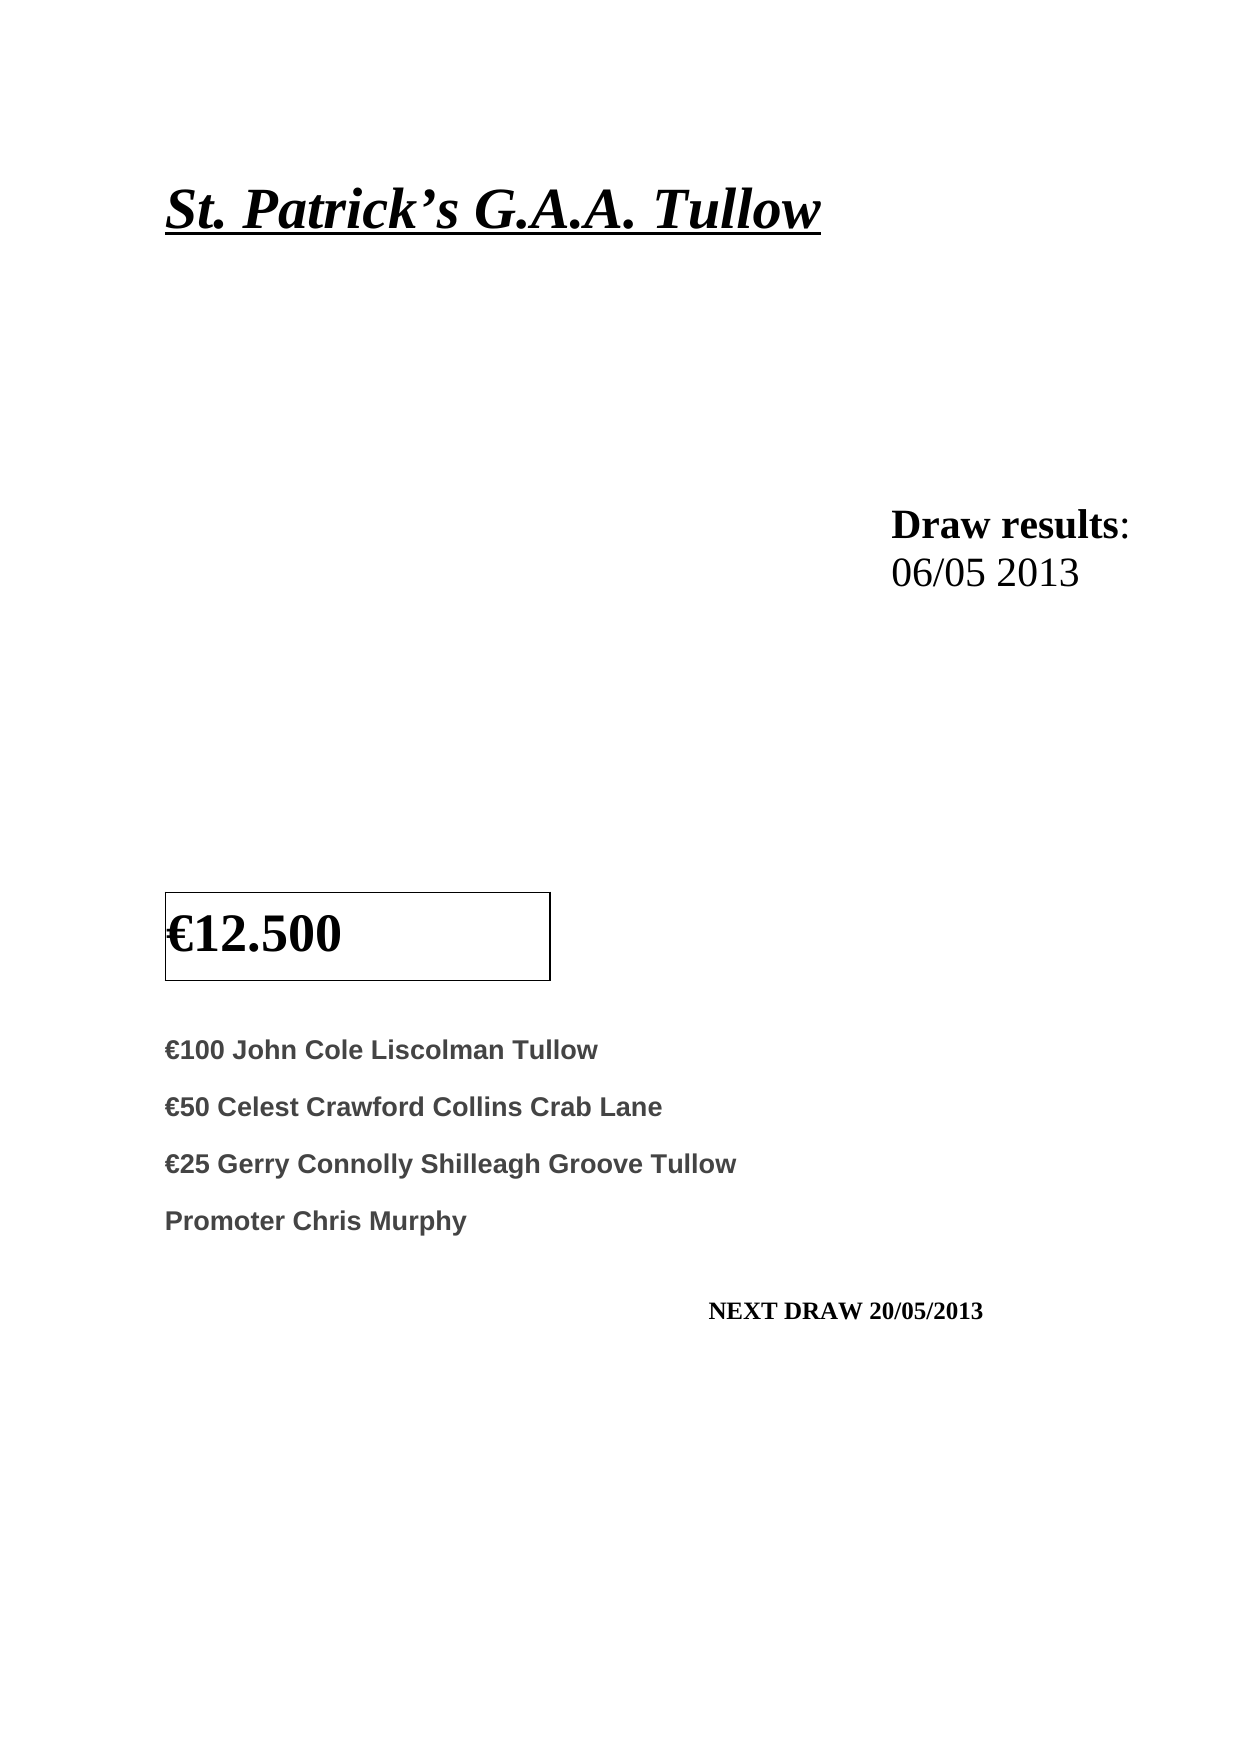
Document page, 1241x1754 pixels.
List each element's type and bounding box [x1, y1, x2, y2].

table_header [149, 150, 1187, 1583]
